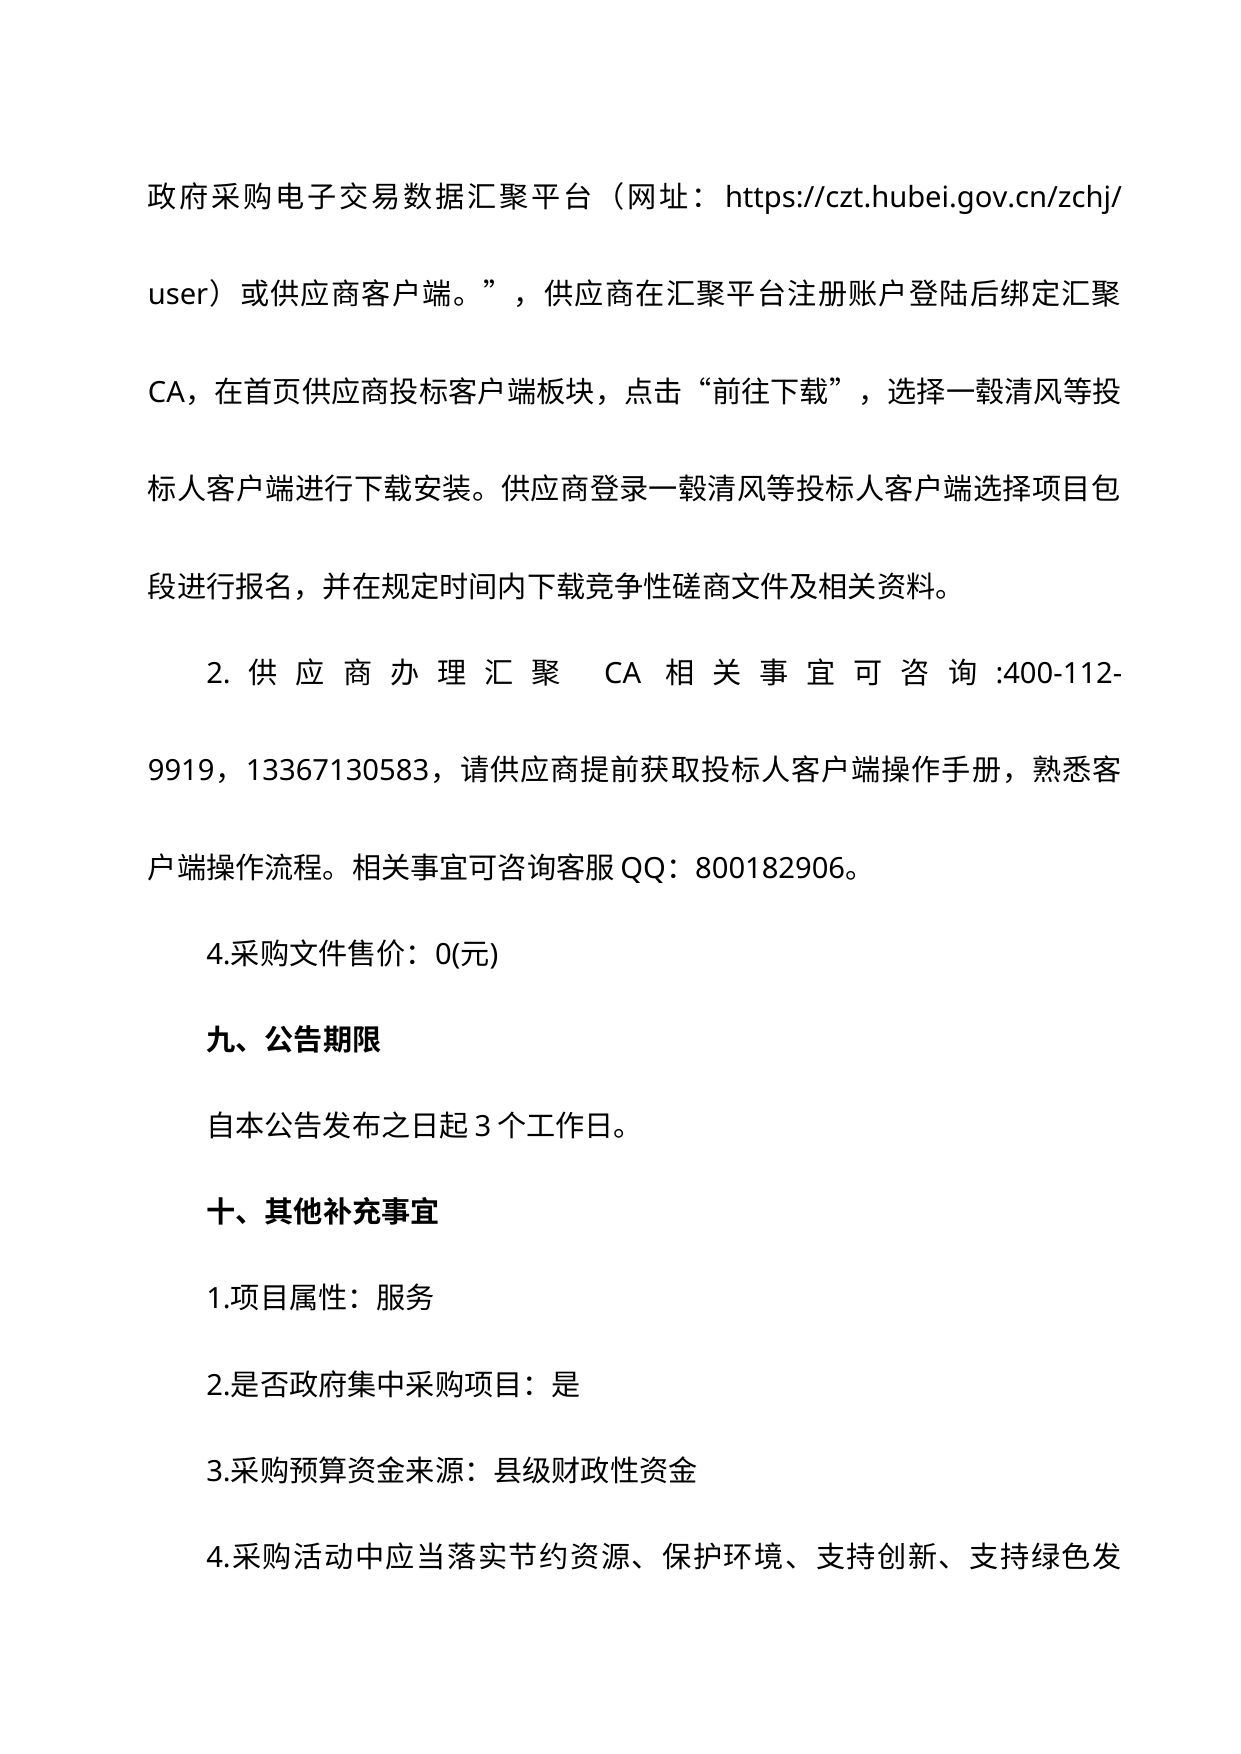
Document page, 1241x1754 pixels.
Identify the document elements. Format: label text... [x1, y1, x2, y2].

text 九、公告期限 [148, 1005, 1122, 1070]
text 4.采购文件售价：0(元) [148, 919, 1122, 984]
list 2.供应商办理汇聚 CA相关事宜可咨询:400-112-9919，13367130583，请供应商提前获取投标人客户端操作手册，熟悉客户端操作流程。相关事宜可咨询客服QQ：800182906。 [148, 638, 1122, 898]
text 自本公告发布之日起3个工作日。 [148, 1092, 1122, 1157]
list 3.采购预算资金来源：县级财政性资金 [148, 1436, 1122, 1501]
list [148, 162, 1122, 617]
list 1.项目属性：服务 [148, 1264, 1122, 1329]
list 十、其他补充事宜 [148, 1178, 1122, 1243]
list 2.是否政府集中采购项目：是 [148, 1350, 1122, 1415]
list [148, 1522, 1122, 1587]
